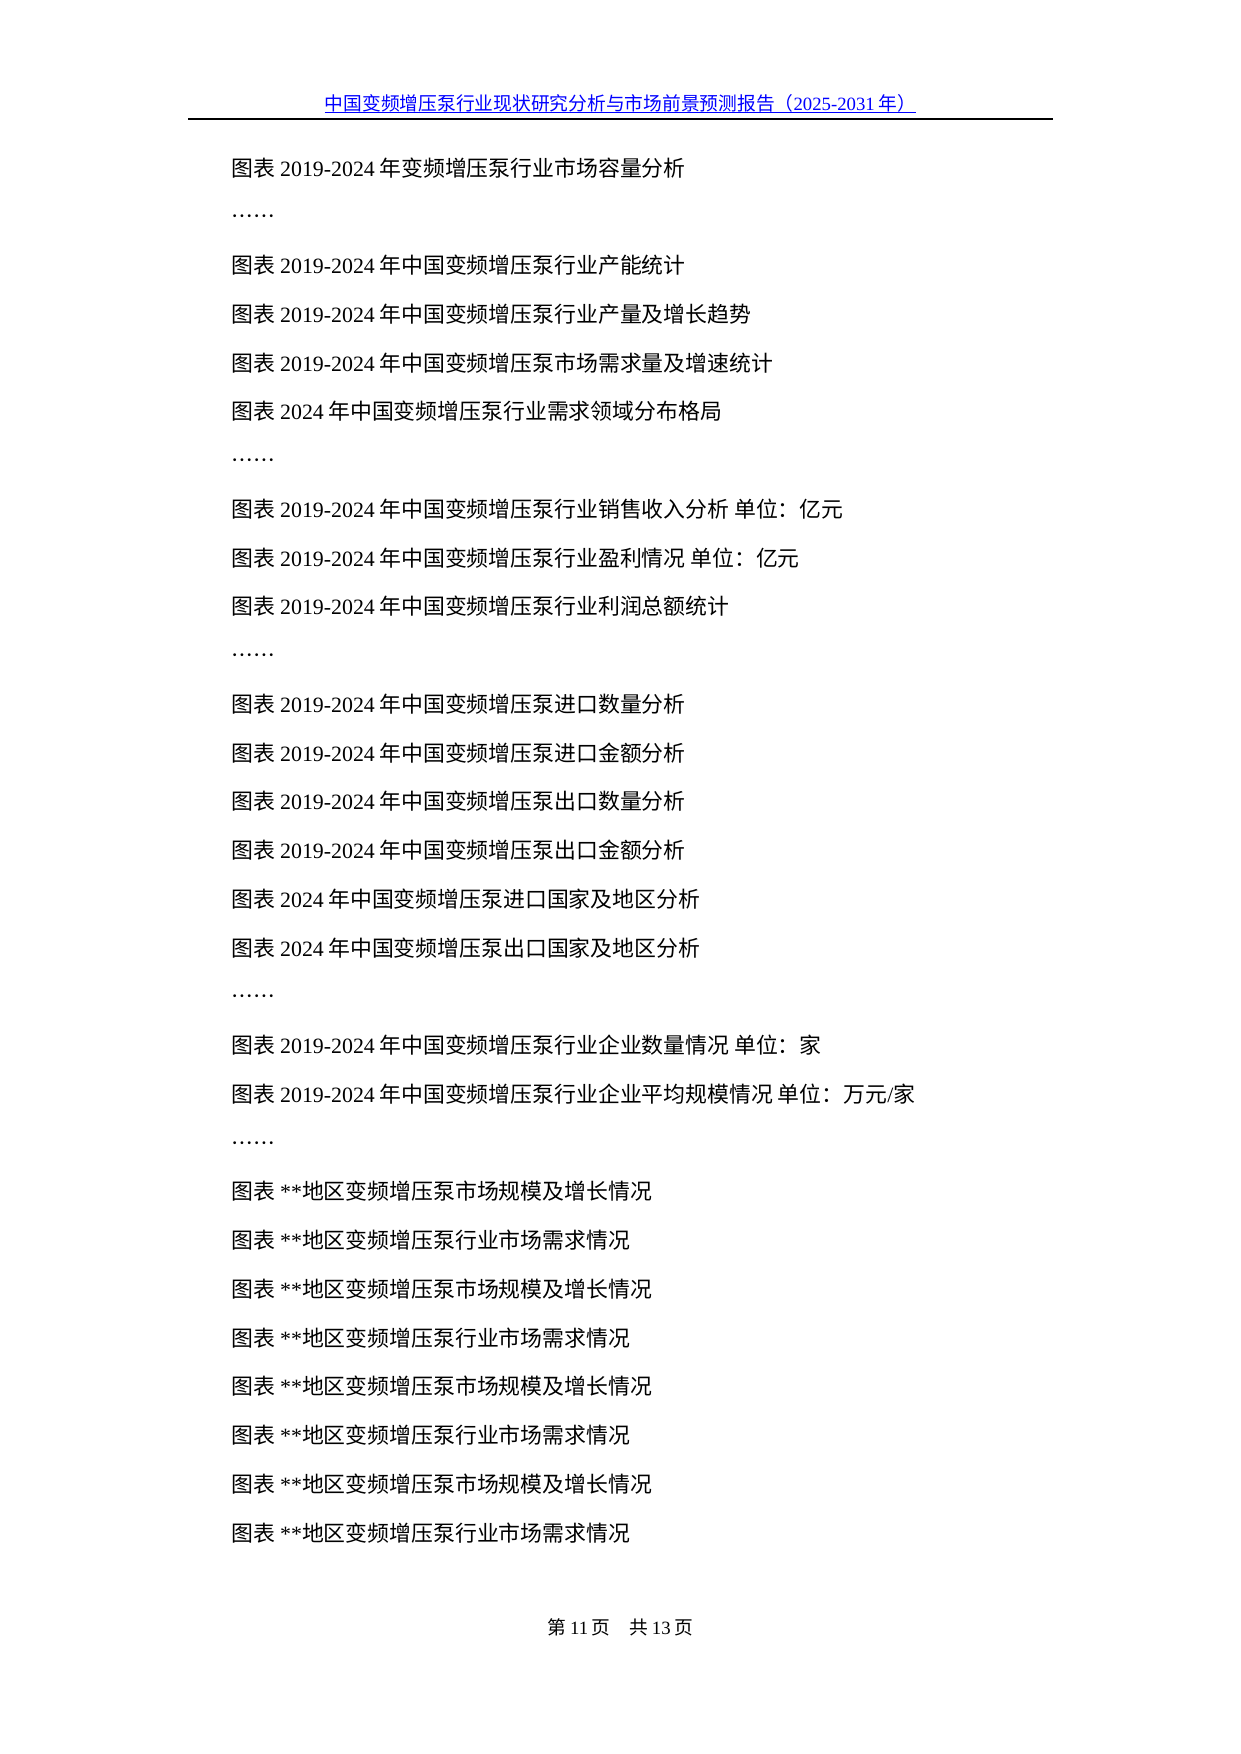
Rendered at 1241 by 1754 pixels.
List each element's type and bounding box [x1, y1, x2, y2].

text [187, 150, 1053, 1548]
